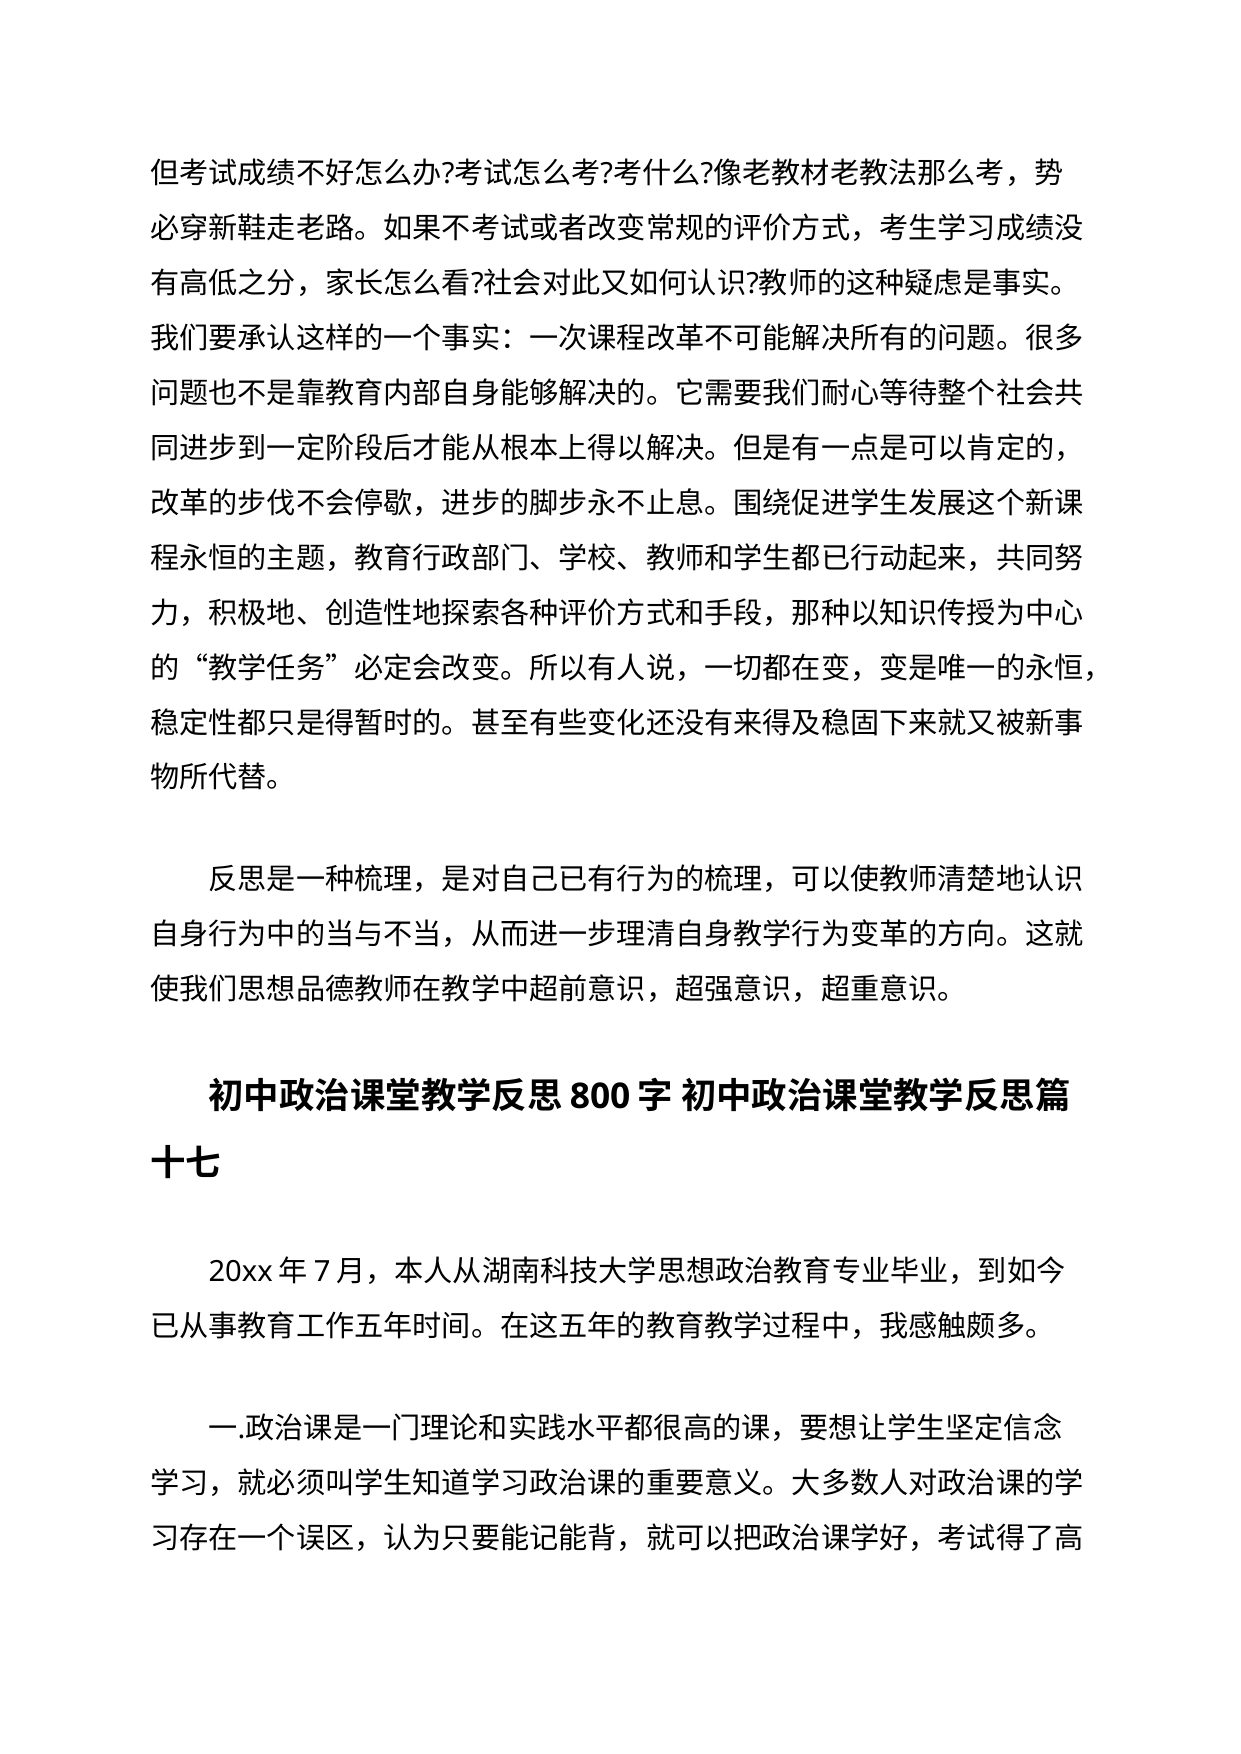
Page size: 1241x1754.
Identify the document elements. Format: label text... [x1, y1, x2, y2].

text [150, 150, 1090, 796]
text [150, 1404, 1090, 1556]
text 初中政治课堂教学反思800字 初中政治课堂教学反思篇十七 [150, 1067, 1090, 1185]
text 反思是一种梳理，是对自己已有行为的梳理，可以使教师清楚地认识自身行为中的当与不当，从而进一步理清自身教学行为变革的方向。这就使我们思想品德教师在教学中超前意识，超强意识，超重意识。 [150, 856, 1090, 1008]
text 20xx年7月，本人从湖南科技大学思想政治教育专业毕业，到如今已从事教育工作五年时间。在这五年的教育教学过程中，我感触颇多。 [150, 1247, 1090, 1345]
